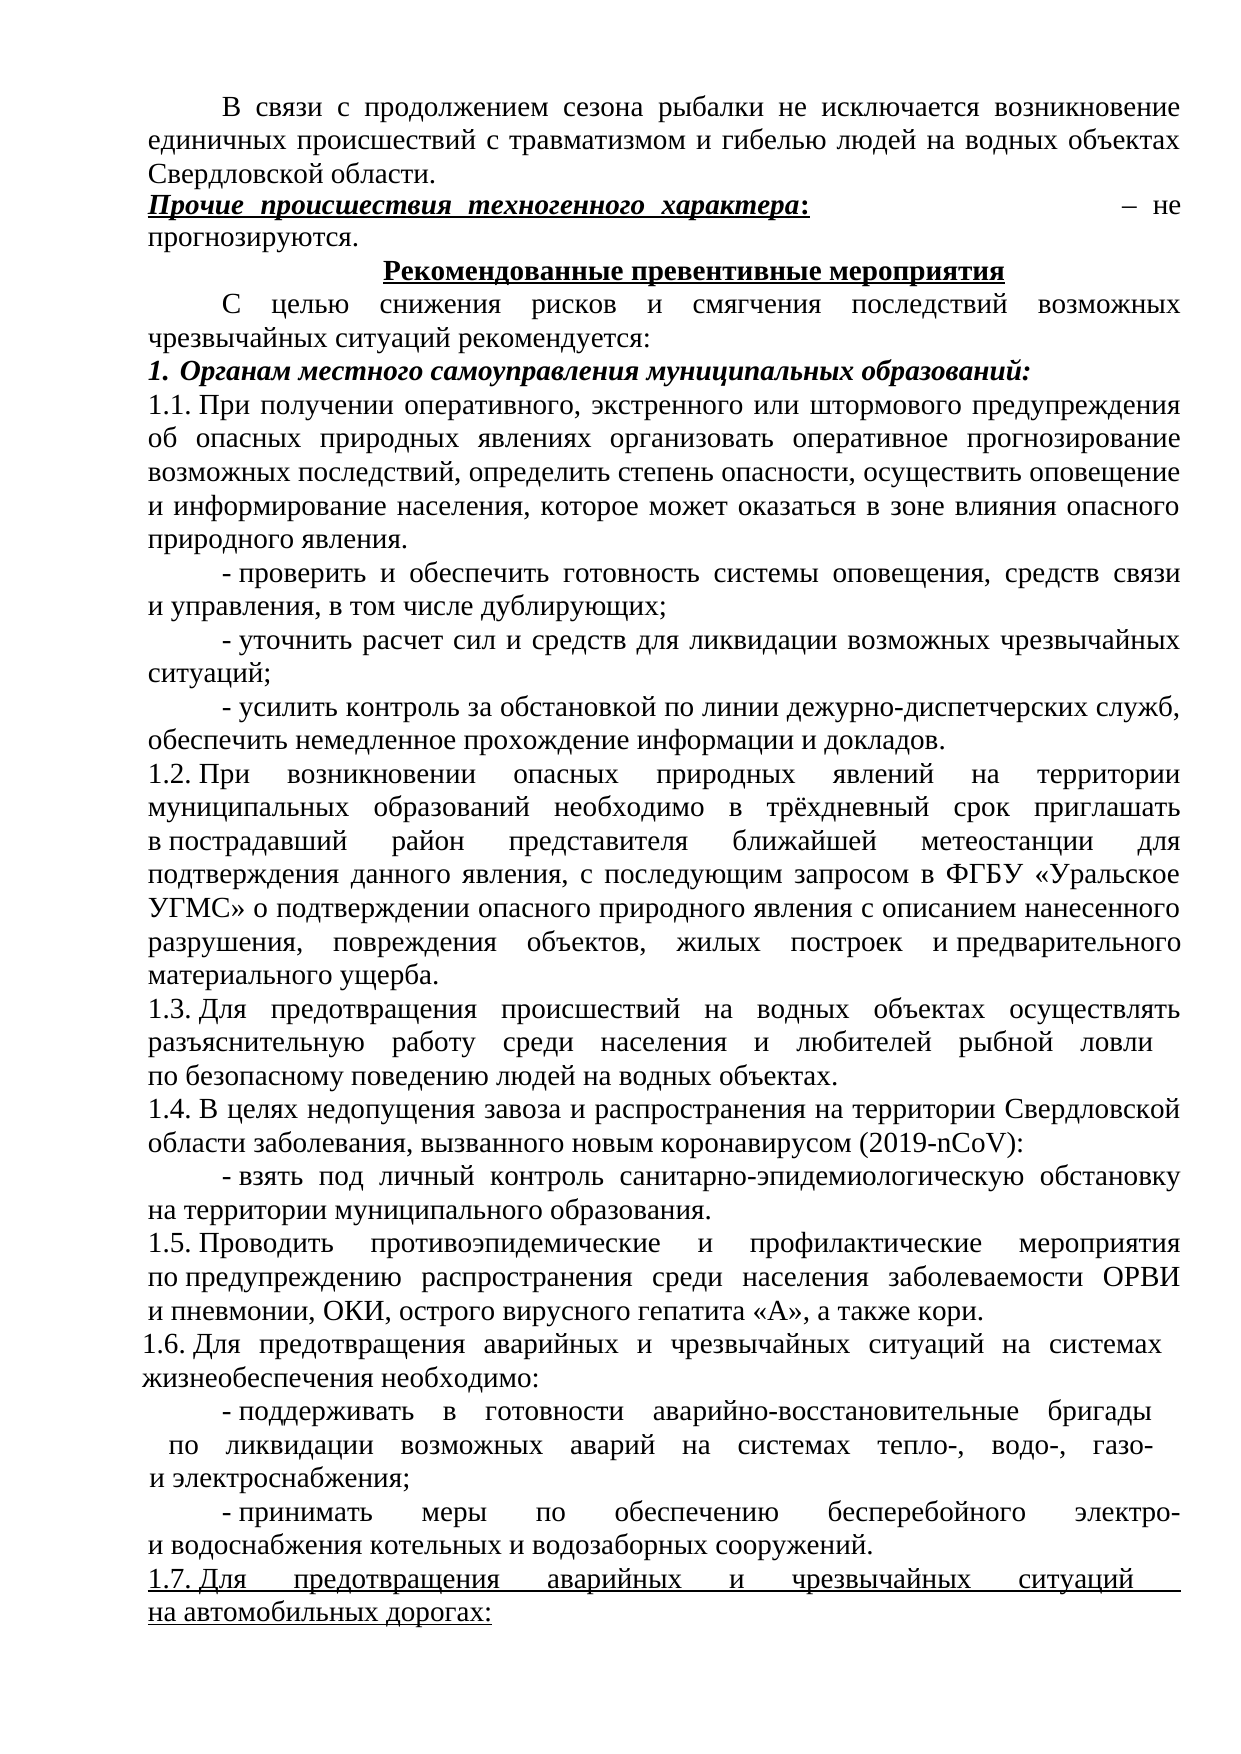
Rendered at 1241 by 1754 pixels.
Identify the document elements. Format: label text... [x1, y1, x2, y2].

text 1.1. При получении оперативного, экстренного или штормового предупреждения об опасных природных явлениях организовать оперативное прогнозирование возможных последствий, определить степень опасности, осуществить оповещение и информирование населения, которое может оказаться в зоне влияния опасного природного явления. [148, 387, 1181, 555]
text 1.7. Для предотвращения аварийных и чрезвычайных ситуаций на автомобильных дорогах: [148, 1592, 1181, 1628]
text Рекомендованные превентивные мероприятия [148, 253, 1181, 286]
text - поддерживать в готовности аварийно-восстановительные бригады по ликвидации возможных аварий на системах тепло-, водо-, газо- и электроснабжения; [142, 1393, 1181, 1494]
text 1. Органам местного самоуправления муниципальных образований: [148, 353, 1181, 387]
text Прочие происшествия техногенного характера: – не прогнозируются. [148, 189, 1181, 253]
text - принимать меры по обеспечению бесперебойного электро- и водоснабжения котельных и водозаборных сооружений. [148, 1494, 1181, 1561]
text 1.2. При возникновении опасных природных явлений на территории муниципальных образований необходимо в трёхдневный срок приглашать в пострадавший район представителя ближайшей метеостанции для подтверждения данного явления, с последующим запросом в ФГБУ «Уральское УГМС» о подтверждении опасного природного явления с описанием нанесенного разрушения, повреждения объектов, жилых построек и предварительного материального ущерба. [148, 756, 1181, 991]
text - взять под личный контроль санитарно-эпидемиологическую обстановку на территории муниципального образования. [148, 1158, 1181, 1226]
text В связи с продолжением сезона рыбалки не исключается возникновение единичных происшествий с травматизмом и гибелью людей на водных объектах Свердловской области. [148, 89, 1181, 189]
text 1.5. Проводить противоэпидемические и профилактические мероприятия по предупреждению распространения среди населения заболеваемости ОРВИ и пневмонии, ОКИ, острого вирусного гепатита «А», а также кори. [148, 1226, 1181, 1326]
text С целью снижения рисков и смягчения последствий возможных чрезвычайных ситуаций рекомендуется: [148, 286, 1181, 353]
text - уточнить расчет сил и средств для ликвидации возможных чрезвычайных ситуаций; [148, 622, 1181, 689]
text 1.6. Для предотвращения аварийных и чрезвычайных ситуаций на системах жизнеобеспечения необходимо: [142, 1326, 1181, 1393]
text - усилить контроль за обстановкой по линии дежурно-диспетчерских служб, обеспечить немедленное прохождение информации и докладов. [148, 689, 1181, 756]
text 1.7. Для предотвращения аварийных и чрезвычайных ситуаций на автомобильных дорогах: [148, 1561, 1181, 1590]
text 1.3. Для предотвращения происшествий на водных объектах осуществлять разъяснительную работу среди населения и любителей рыбной ловли по безопасному поведению людей на водных объектах. [148, 991, 1181, 1091]
text - проверить и обеспечить готовность системы оповещения, средств связи и управления, в том числе дублирующих; [148, 555, 1181, 622]
text 1.4. В целях недопущения завоза и распространения на территории Свердловской области заболевания, вызванного новым коронавирусом (2019-nCoV): [148, 1091, 1181, 1158]
